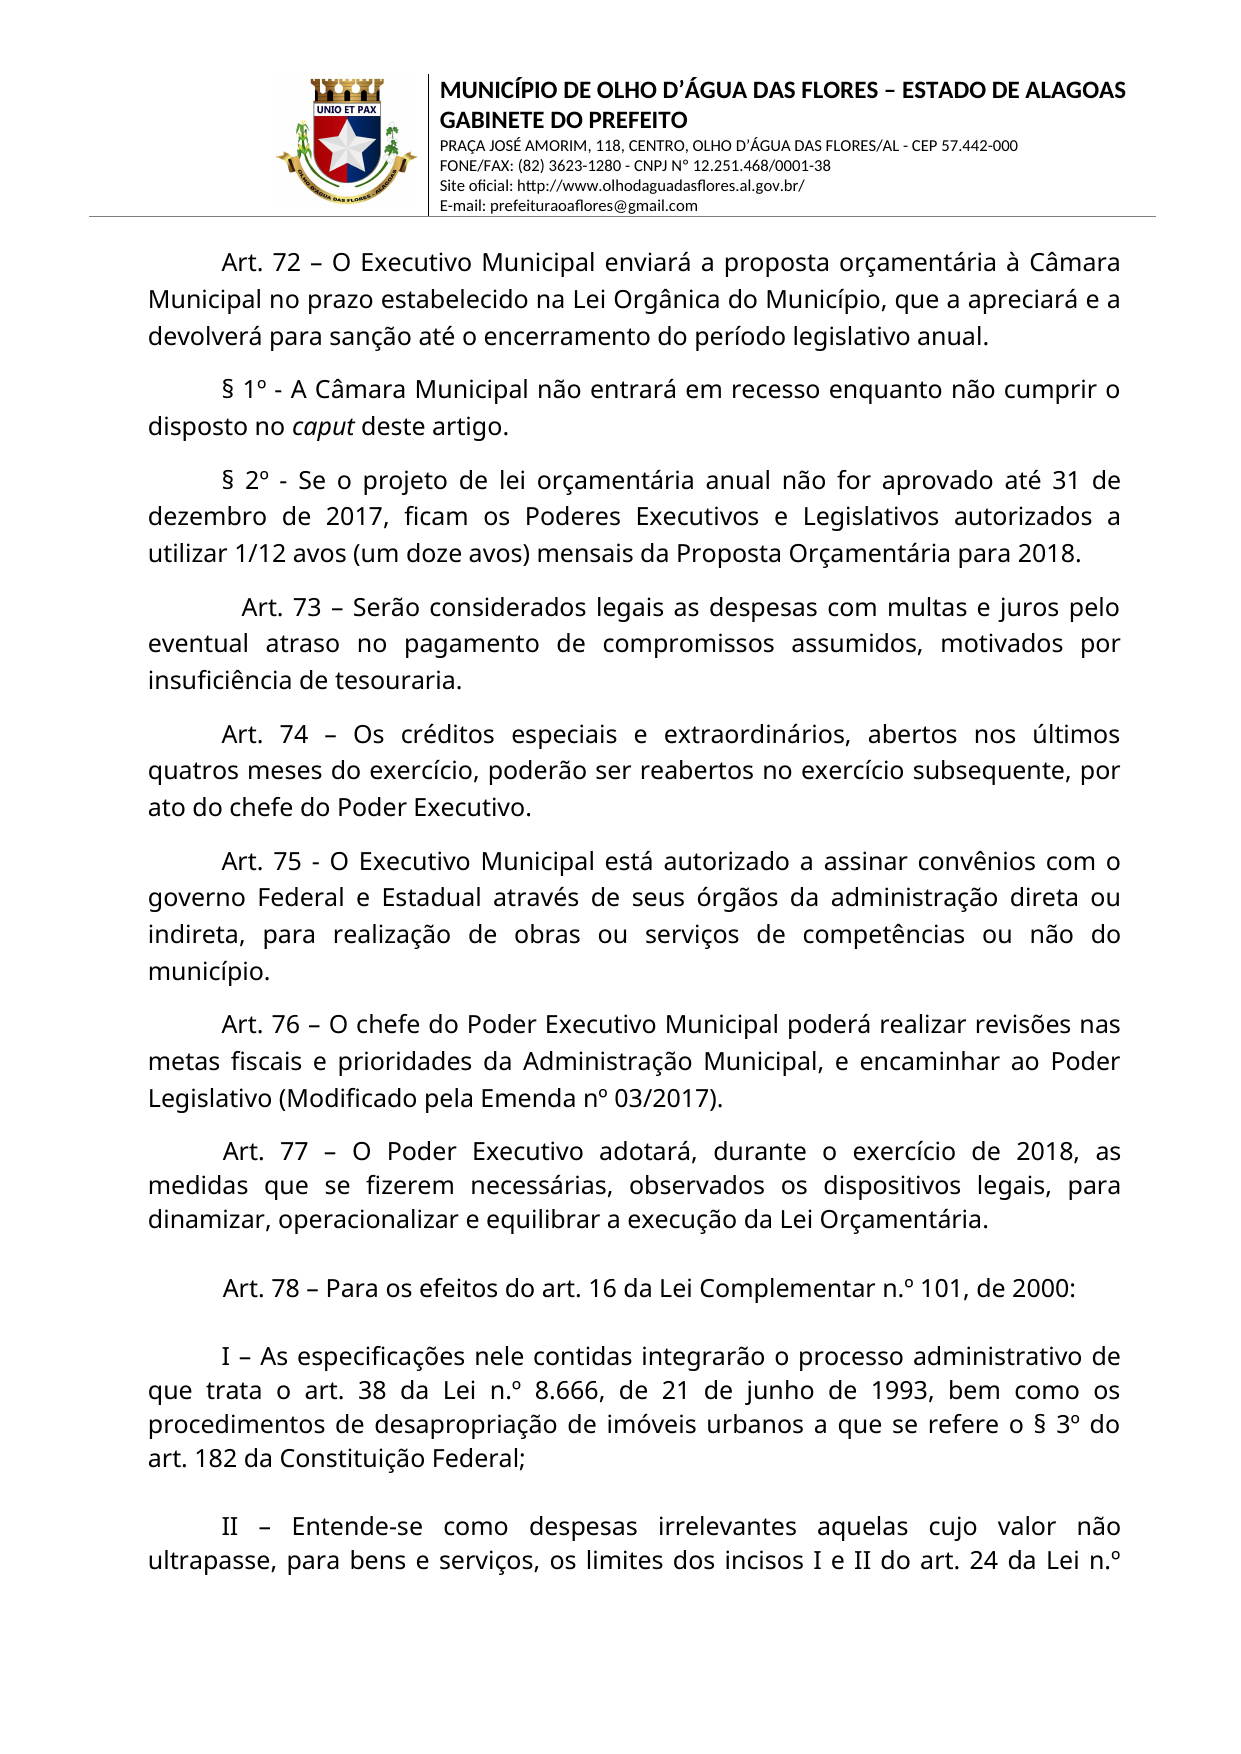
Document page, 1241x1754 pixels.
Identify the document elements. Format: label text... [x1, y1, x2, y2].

text Art. 76 – O chefe do Poder Executivo Municipal poderá realizar revisões nas metas fiscais e prioridades da Administração Municipal, e encaminhar ao Poder Legislativo (Modificado pela Emenda nº 03/2017). [148, 1007, 1122, 1114]
text Art. 78 – Para os efeitos do art. 16 da Lei Complementar n.º 101, de 2000: [148, 1270, 1122, 1304]
text Art. 73 – Serão considerados legais as despesas com multas e juros pelo eventual atraso no pagamento de compromissos assumidos, motivados por insuficiência de tesouraria. [148, 589, 1122, 697]
text I – As especificações nele contidas integrarão o processo administrativo de que trata o art. 38 da Lei n.º 8.666, de 21 de junho de 1993, bem como os procedimentos de desapropriação de imóveis urbanos a que se refere o § 3º do art. 182 da Constituição Federal; [148, 1338, 1122, 1474]
picture [276, 73, 418, 209]
text § 2º - Se o projeto de lei orçamentária anual não for aprovado até 31 de dezembro de 2017, ficam os Poderes Executivos e Legislativos autorizados a utilizar 1/12 avos (um doze avos) mensais da Proposta Orçamentária para 2018. [148, 462, 1122, 570]
text Art. 75 - O Executivo Municipal está autorizado a assinar convênios com o governo Federal e Estadual através de seus órgãos da administração direta ou indireta, para realização de obras ou serviços de competências ou não do município. [148, 843, 1122, 988]
text Art. 77 – O Poder Executivo adotará, durante o exercício de 2018, as medidas que se fizerem necessárias, observados os dispositivos legais, para dinamizar, operacionalizar e equilibrar a execução da Lei Orçamentária. [148, 1134, 1122, 1236]
text § 1º - A Câmara Municipal não entrará em recesso enquanto não cumprir o disposto no caput deste artigo. [148, 372, 1122, 443]
text Art. 72 – O Executivo Municipal enviará a proposta orçamentária à Câmara Municipal no prazo estabelecido na Lei Orgânica do Município, que a apreciará e a devolverá para sanção até o encerramento do período legislativo anual. [148, 245, 1122, 353]
text Art. 74 – Os créditos especiais e extraordinários, abertos nos últimos quatros meses do exercício, poderão ser reabertos no exercício subsequente, por ato do chefe do Poder Executivo. [148, 716, 1122, 824]
